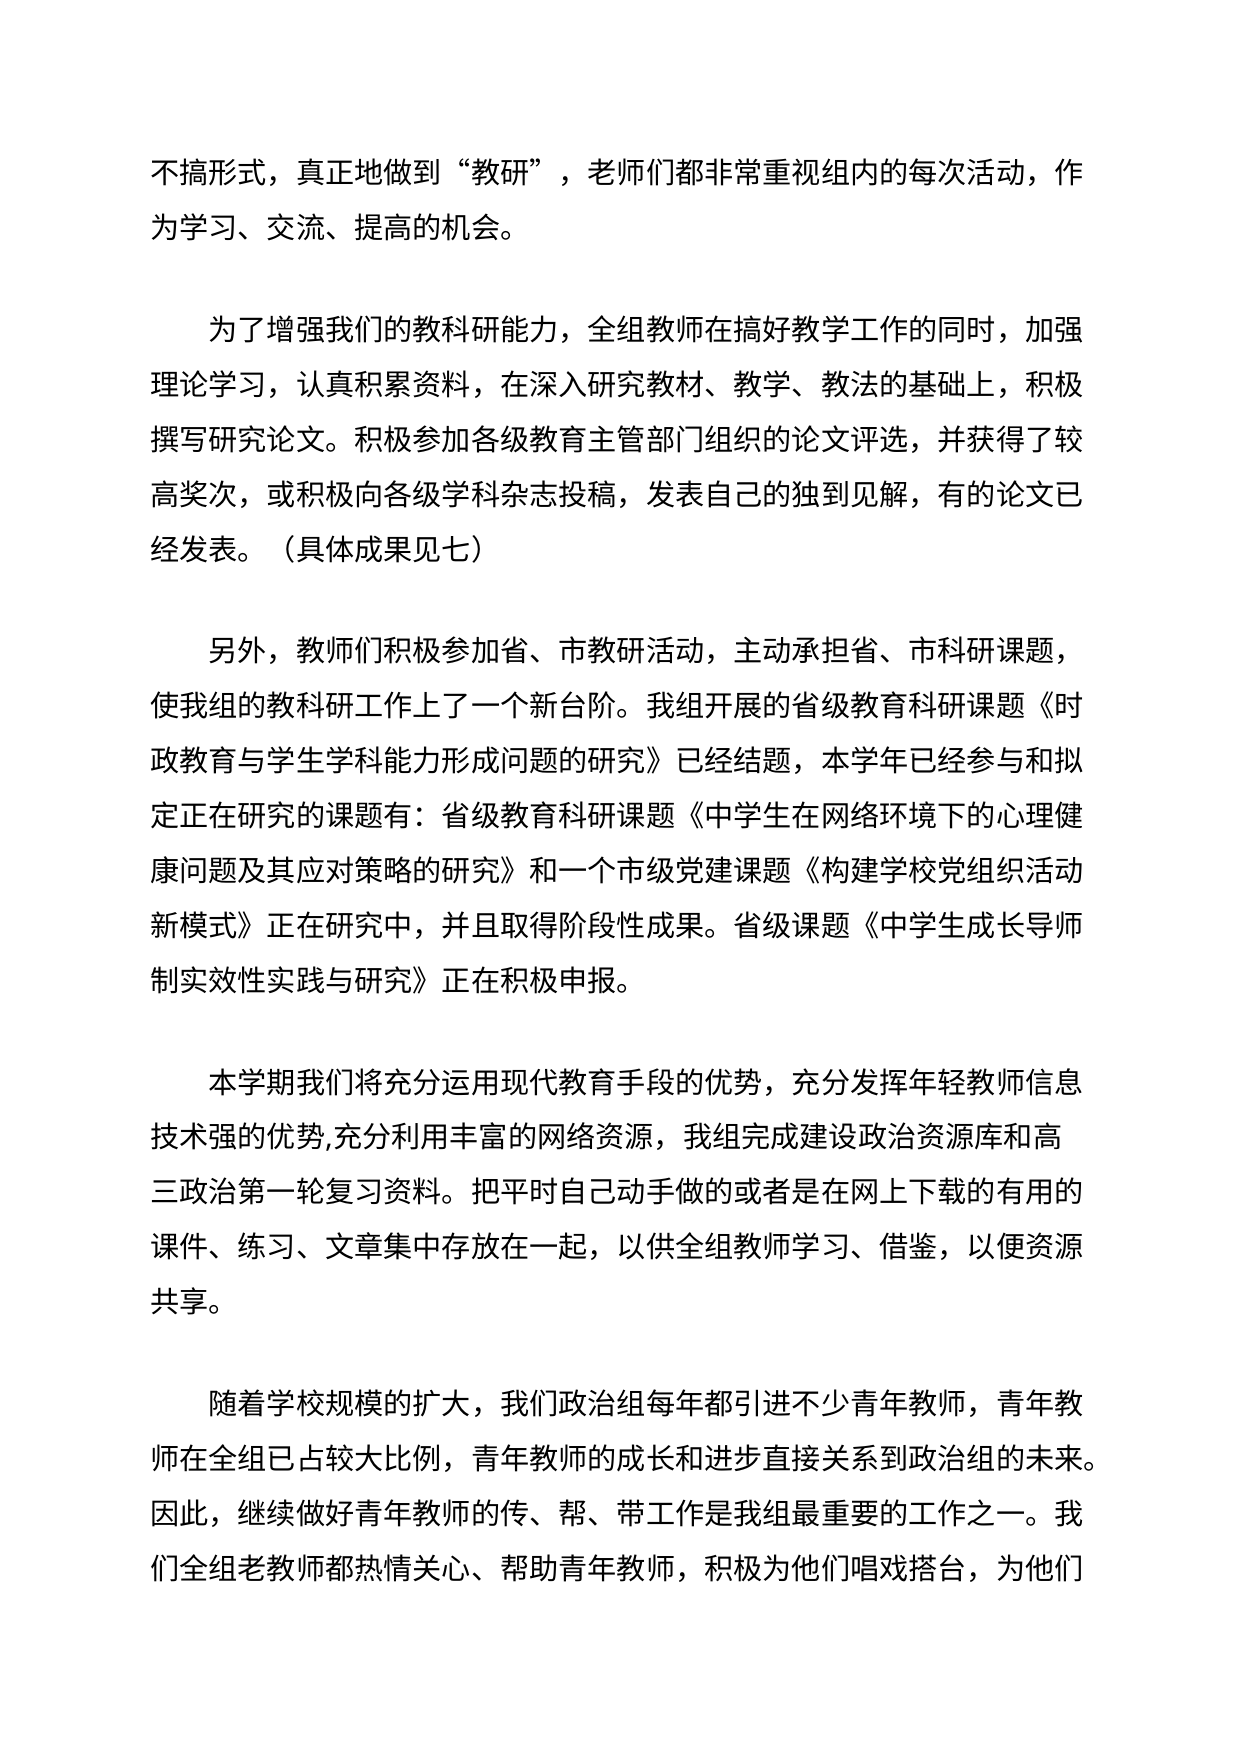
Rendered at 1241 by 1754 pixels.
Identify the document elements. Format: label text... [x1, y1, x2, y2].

text 本学期我们将充分运用现代教育手段的优势，充分发挥年轻教师信息技术强的优势,充分利用丰富的网络资源，我组完成建设政治资源库和高三政治第一轮复习资料。把平时自己动手做的或者是在网上下载的有用的课件、练习、文章集中存放在一起，以供全组教师学习、借鉴，以便资源共享。 [150, 1059, 1090, 1321]
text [150, 150, 1090, 247]
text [150, 1381, 1090, 1588]
text 另外，教师们积极参加省、市教研活动，主动承担省、市科研课题，使我组的教科研工作上了一个新台阶。我组开展的省级教育科研课题《时政教育与学生学科能力形成问题的研究》已经结题，本学年已经参与和拟定正在研究的课题有：省级教育科研课题《中学生在网络环境下的心理健康问题及其应对策略的研究》和一个市级党建课题《构建学校党组织活动新模式》正在研究中，并且取得阶段性成果。省级课题《中学生成长导师制实效性实践与研究》正在积极申报。 [150, 628, 1090, 1000]
text 为了增强我们的教科研能力，全组教师在搞好教学工作的同时，加强理论学习，认真积累资料，在深入研究教材、教学、教法的基础上，积极撰写研究论文。积极参加各级教育主管部门组织的论文评选，并获得了较高奖次，或积极向各级学科杂志投稿，发表自己的独到见解，有的论文已经发表。（具体成果见七） [150, 307, 1090, 568]
